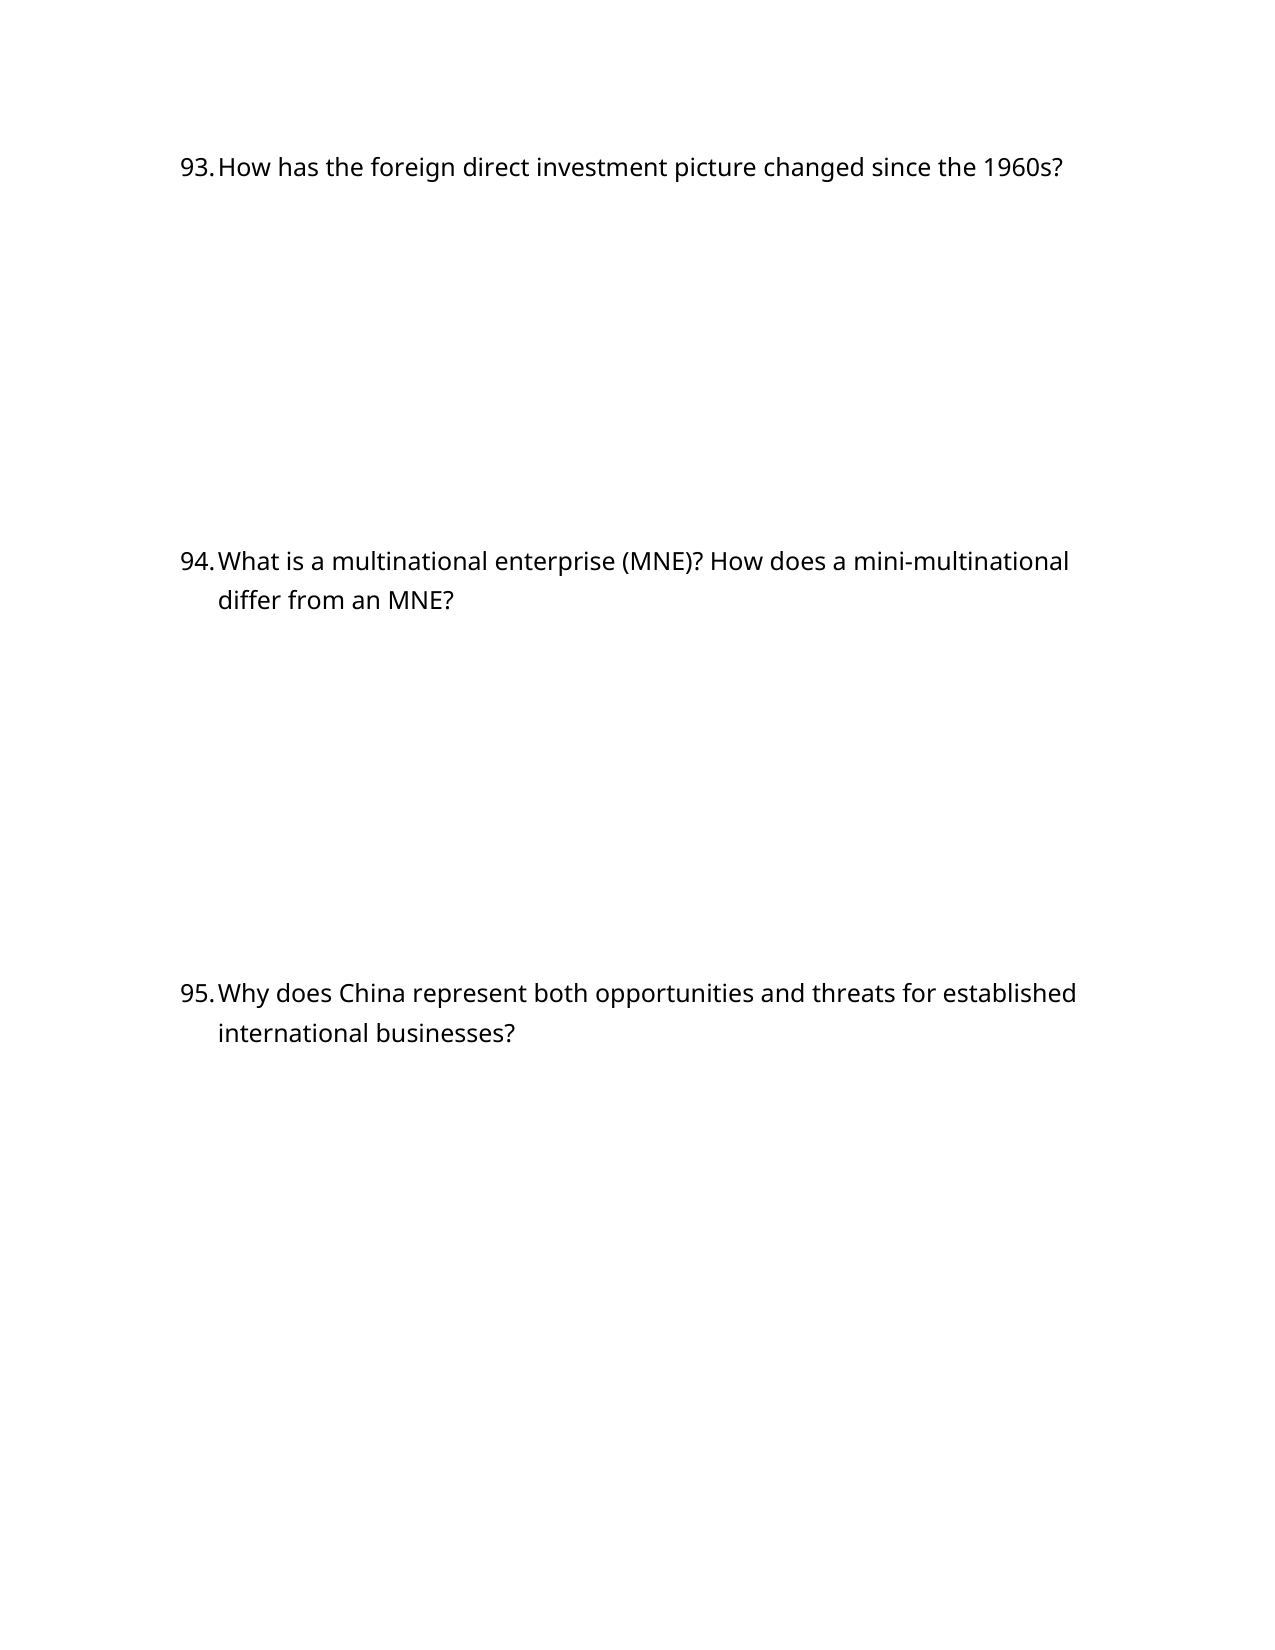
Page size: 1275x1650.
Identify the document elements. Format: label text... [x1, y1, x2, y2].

table_header How has the foreign direct investment picture changed since the 1960s? [218, 150, 1125, 514]
table_header What is a multinational enterprise (MNE)? How does a mini-multinational differ from an MNE? [218, 544, 1125, 947]
table_header Why does China represent both opportunities and threats for established international businesses? [218, 976, 1125, 1379]
table_header 95. [180, 976, 218, 1379]
table_header 94. [180, 544, 218, 947]
table_header 93. [180, 150, 218, 514]
